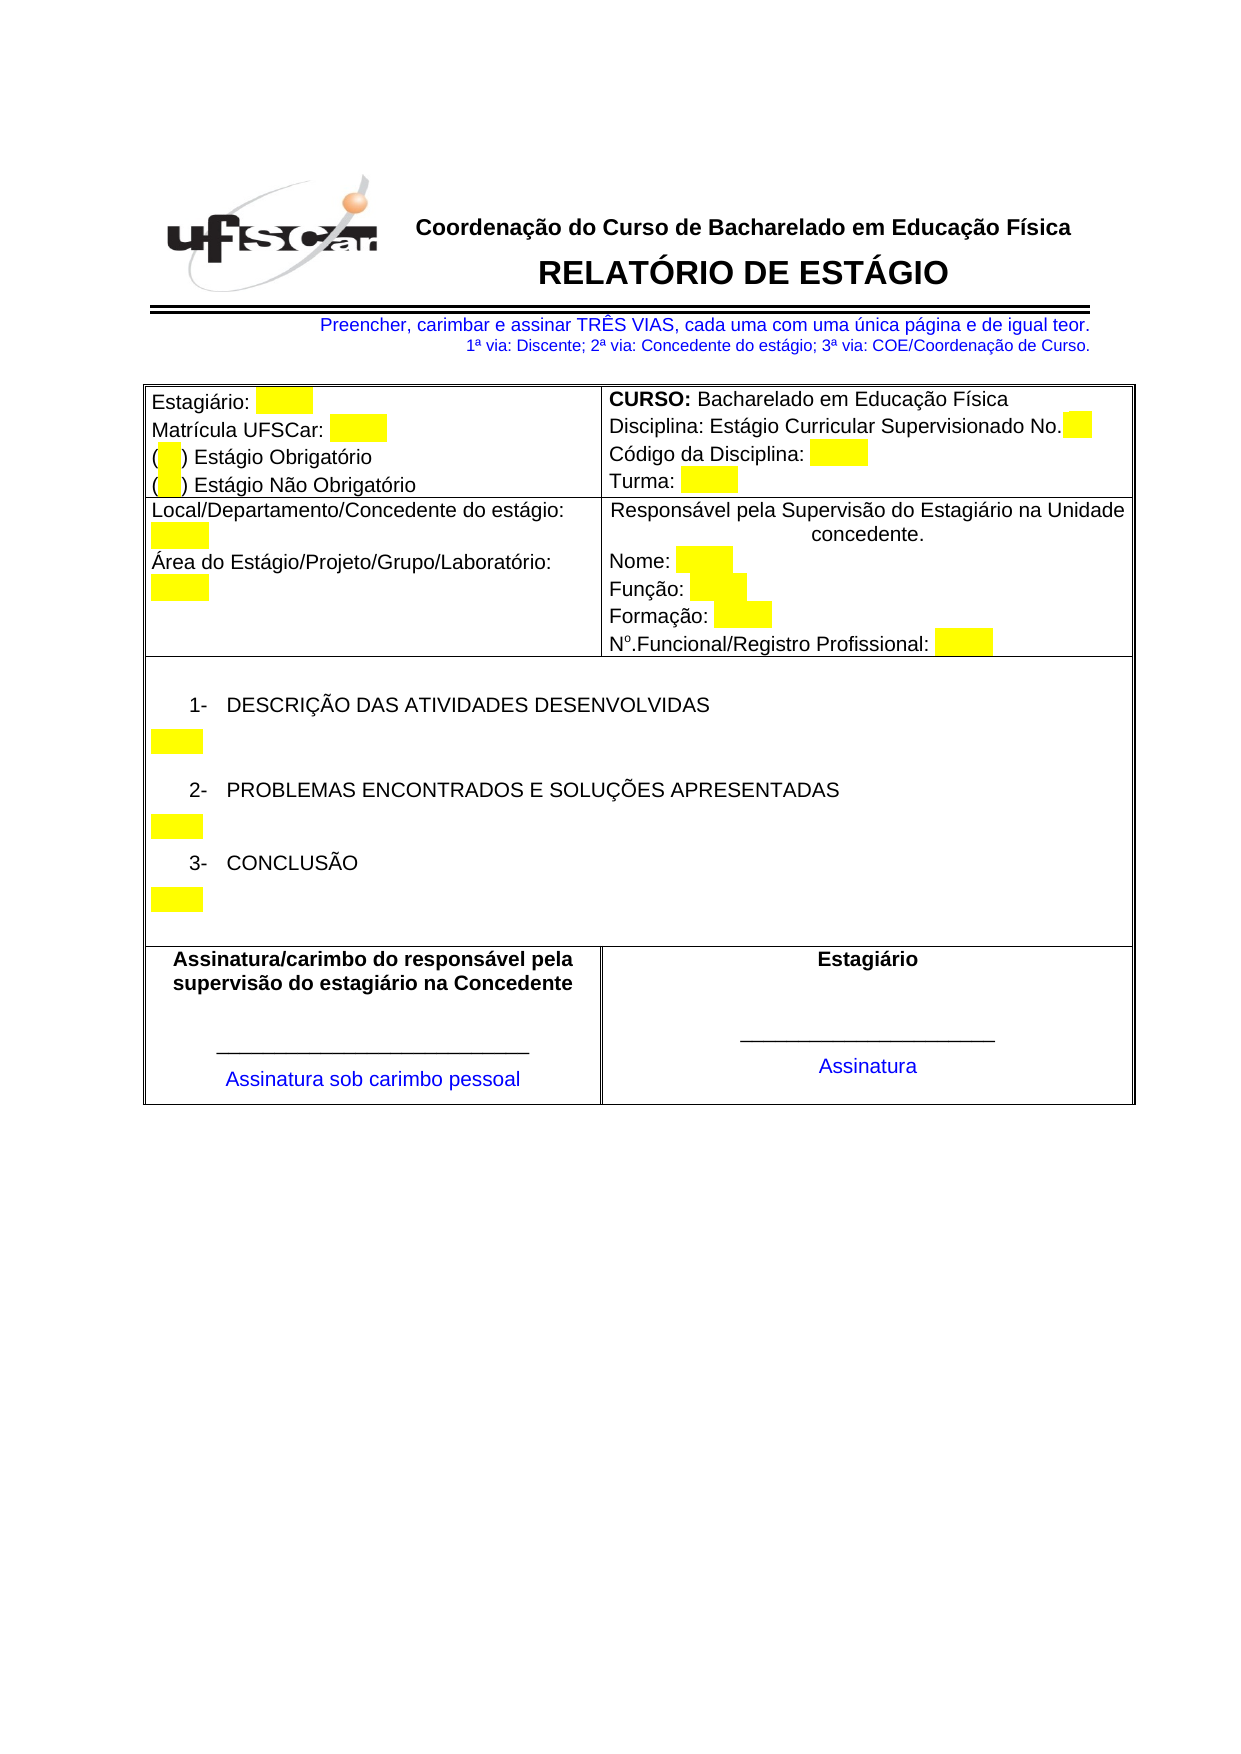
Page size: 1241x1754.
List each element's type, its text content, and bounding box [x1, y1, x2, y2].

table_header CURSO: Bacharelado em Educação Física Disciplina: Estágio Curricular Supervisionado No. Código da Disciplina: Turma: [602, 387, 1132, 497]
subtitle Preencher, carimbar e assinar TRÊS VIAS, cada uma com uma única página e de igual teor. [150, 314, 1090, 336]
table_cell Estagiário ______________________ Assinatura [603, 947, 1132, 1103]
table_cell Responsável pela Supervisão do Estagiário na Unidade concedente. Nome: Função: Formação: No.Funcional/Registro Profissional: [602, 498, 1132, 656]
table_cell Assinatura/carimbo do responsável pela supervisão do estagiário na Concedente ___________________________ Assinatura sob carimbo pessoal [146, 947, 600, 1103]
table_header Estagiário: Matrícula UFSCar: ( ) Estágio Obrigatório ( ) Estágio Não Obrigatório [146, 387, 601, 497]
table_cell DESCRIÇÃO DAS ATIVIDADES DESENVOLVIDAS PROBLEMAS ENCONTRADOS E SOLUÇÕES APRESENTADAS CONCLUSÃO [146, 657, 1132, 946]
table_cell Local/Departamento/Concedente do estágio: Área do Estágio/Projeto/Grupo/Laboratório: [146, 498, 601, 656]
table_header Coordenação do Curso de Bacharelado em Educação Física RELATÓRIO DE ESTÁGIO [396, 174, 1090, 305]
table_header [150, 174, 396, 305]
picture [167, 174, 379, 292]
text 1ª via: Discente; 2ª via: Concedente do estágio; 3ª via: COE/Coordenação de Curso. [150, 336, 1090, 355]
